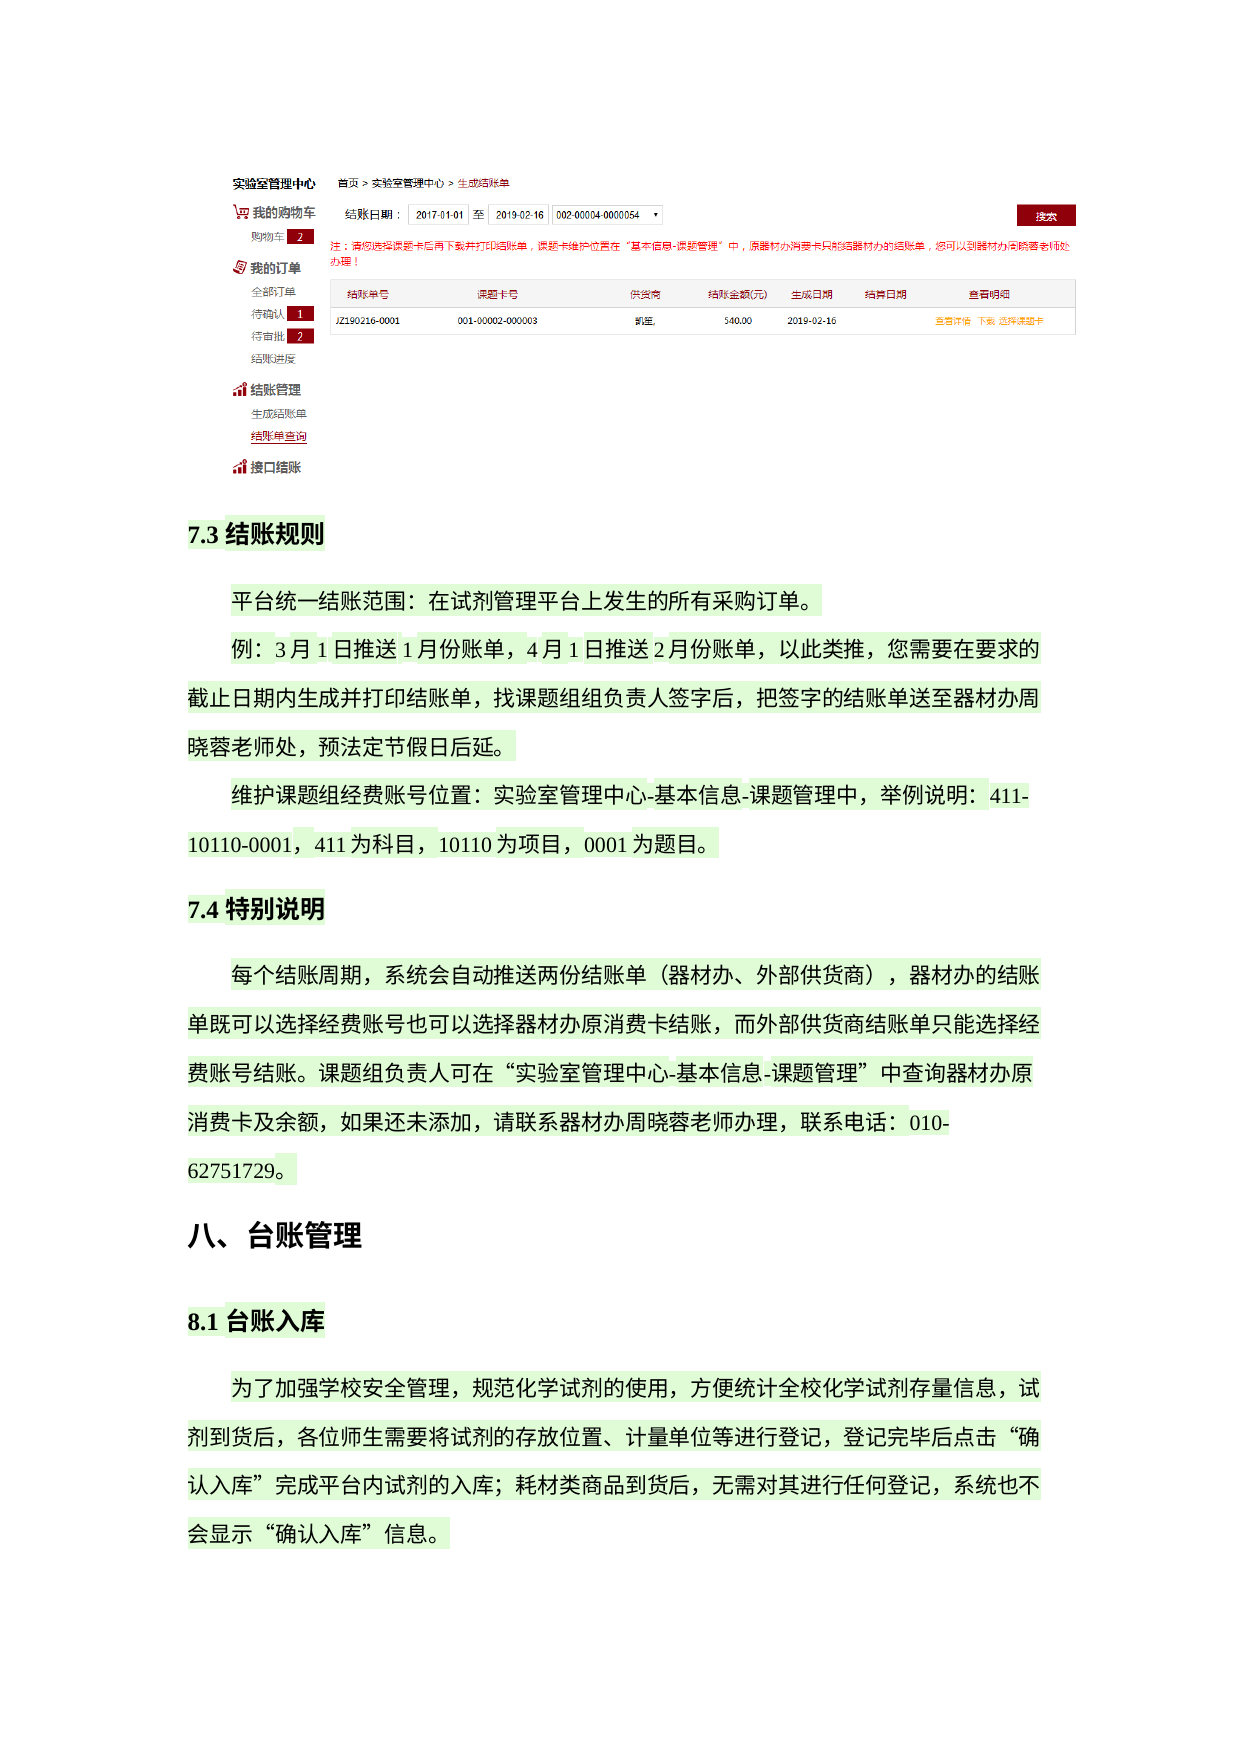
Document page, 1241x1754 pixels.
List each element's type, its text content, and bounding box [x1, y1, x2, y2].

text 维护课题组经费账号位置：实验室管理中心-基本信息-课题管理中，举例说明：411-10110-0001，411为科目，10110为项目，0001为题目。 [187, 778, 1053, 859]
text 例：3月1日推送1月份账单，4月1日推送2月份账单，以此类推，您需要在要求的截止日期内生成并打印结账单，找课题组组负责人签字后，把签字的结账单送至器材办周晓蓉老师处，预法定节假日后延。 [187, 632, 1053, 762]
text 每个结账周期，系统会自动推送两份结账单（器材办、外部供货商），器材办的结账单既可以选择经费账号也可以选择器材办原消费卡结账，而外部供货商结账单只能选择经费账号结账。课题组负责人可在“实验室管理中心-基本信息-课题管理”中查询器材办原消费卡及余额，如果还未添加，请联系器材办周晓蓉老师办理，联系电话：010-62751729。 [187, 958, 1053, 1185]
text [187, 1370, 1053, 1549]
subtitle 7.3 结账规则 [187, 500, 1053, 565]
picture [231, 162, 1097, 476]
subtitle 八、台账管理 [187, 1201, 1053, 1266]
subtitle 8.1 台账入库 [187, 1287, 1053, 1352]
text 平台统一结账范围：在试剂管理平台上发生的所有采购订单。 [187, 583, 1053, 616]
subtitle 7.4 特别说明 [187, 875, 1053, 940]
